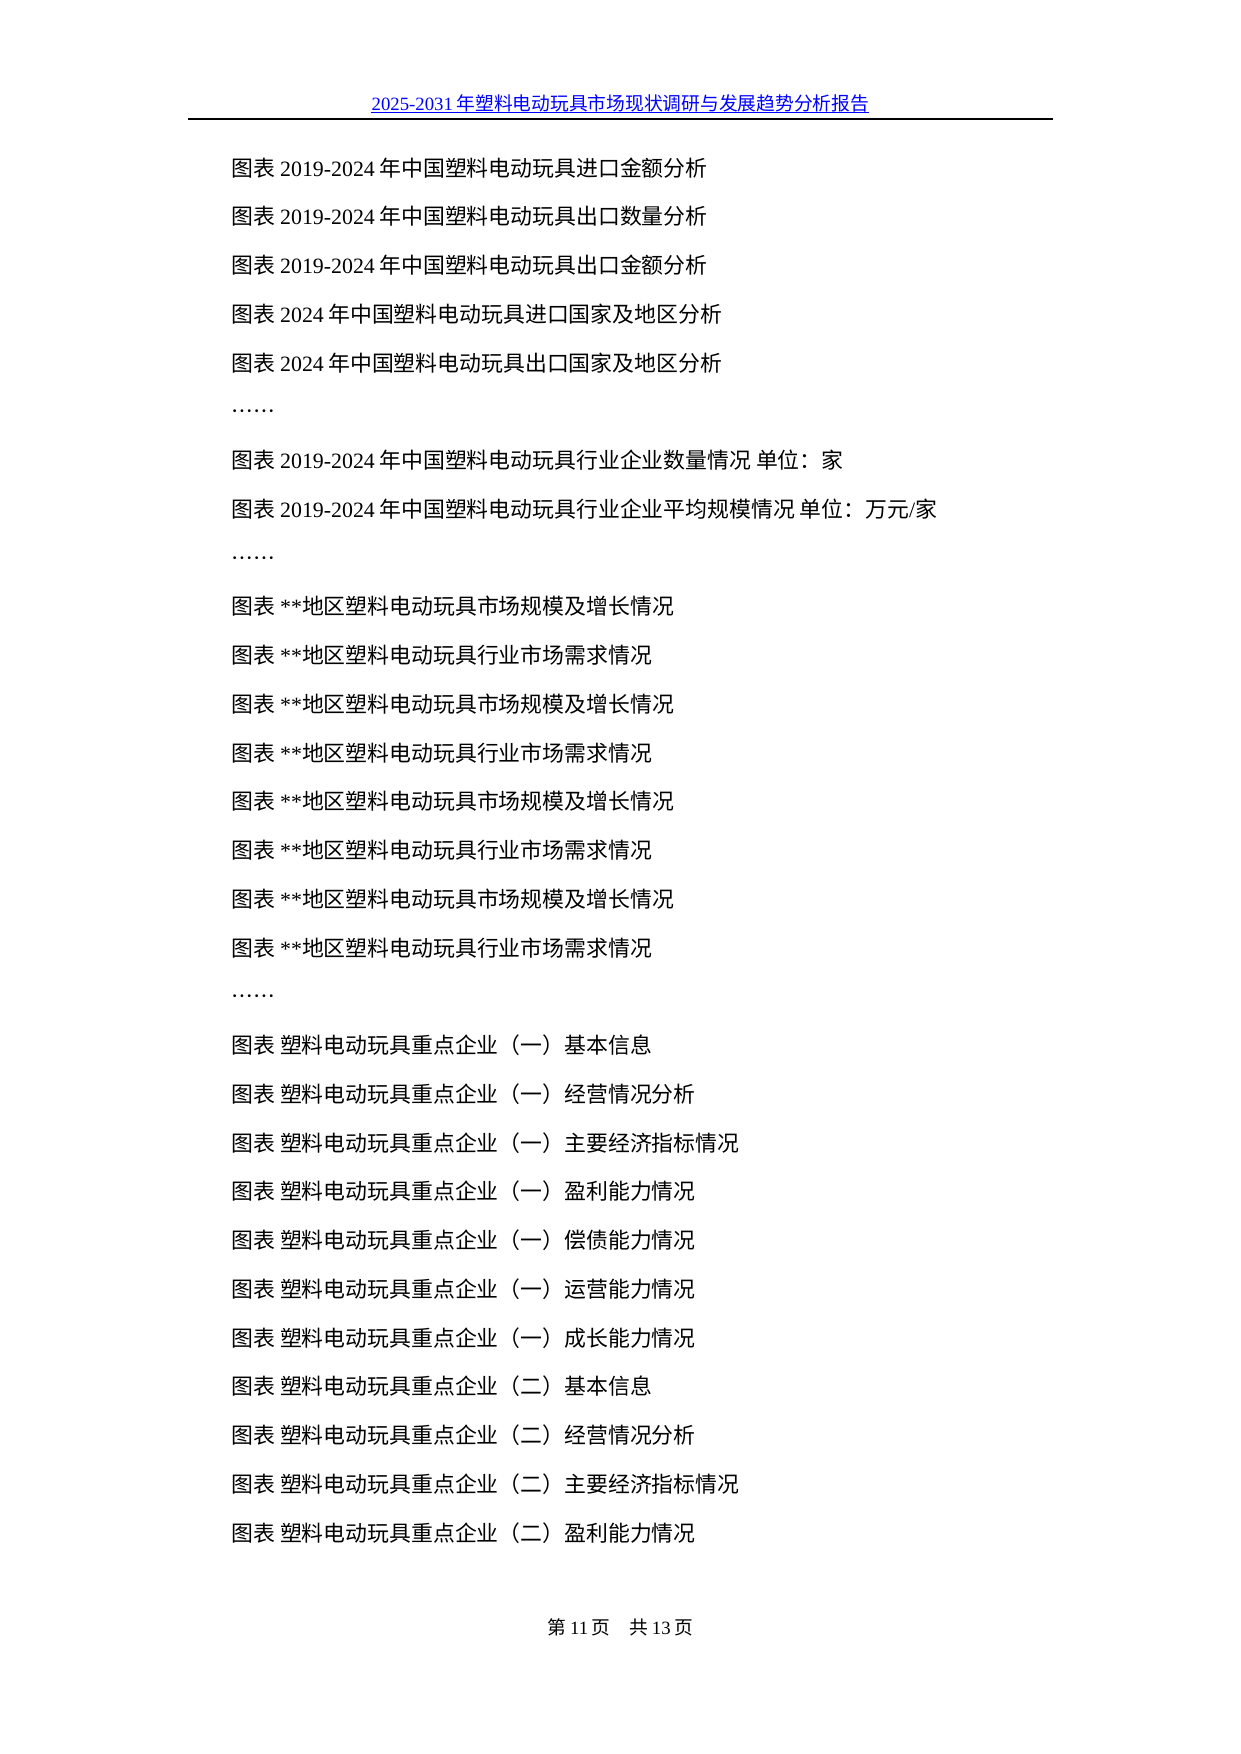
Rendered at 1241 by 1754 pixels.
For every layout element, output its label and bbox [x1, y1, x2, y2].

text [187, 150, 1053, 1548]
